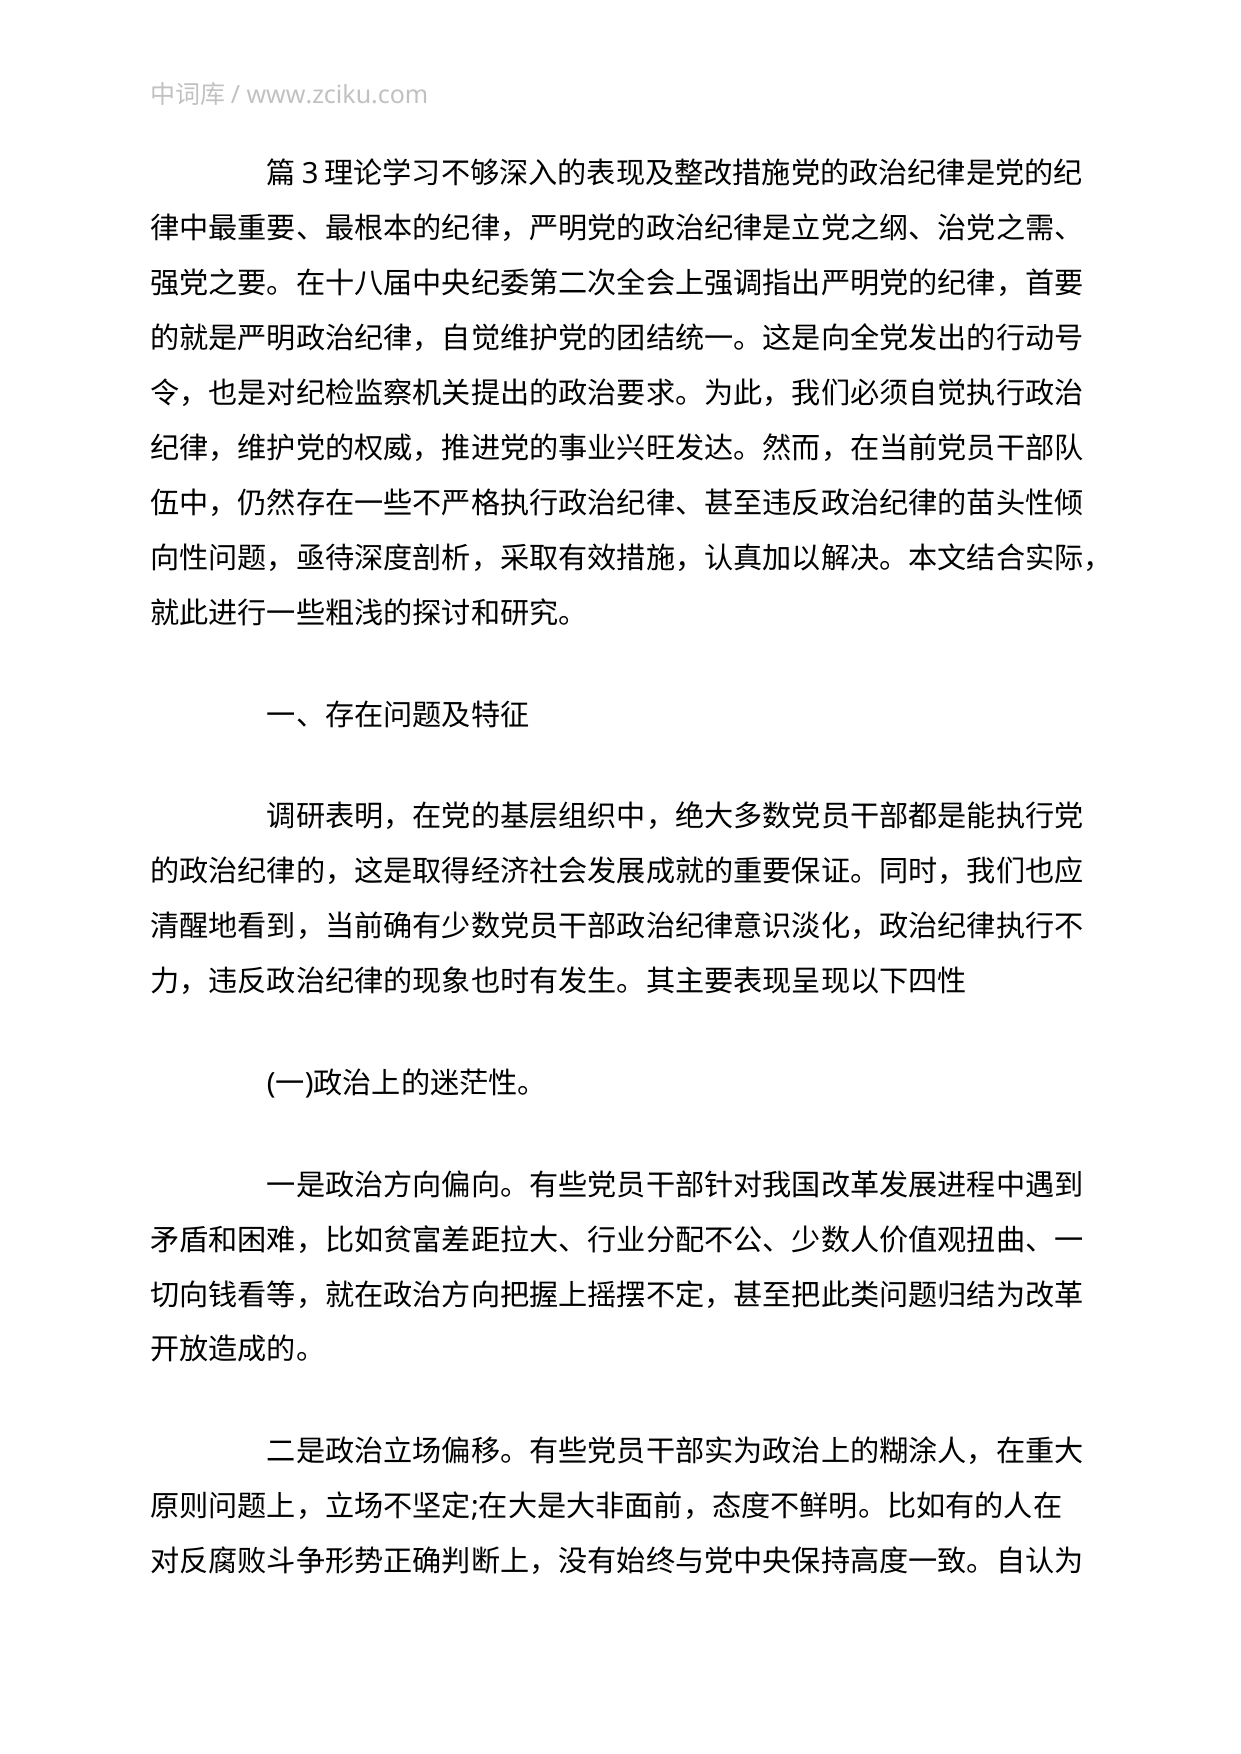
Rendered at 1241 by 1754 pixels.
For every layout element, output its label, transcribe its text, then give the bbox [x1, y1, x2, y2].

text 一是政治方向偏向。有些党员干部针对我国改革发展进程中遇到矛盾和困难，比如贫富差距拉大、行业分配不公、少数人价值观扭曲、一切向钱看等，就在政治方向把握上摇摆不定，甚至把此类问题归结为改革开放造成的。 [150, 1161, 1090, 1368]
text 一、存在问题及特征 [150, 691, 1090, 733]
text 调研表明，在党的基层组织中，绝大多数党员干部都是能执行党的政治纪律的，这是取得经济社会发展成就的重要保证。同时，我们也应清醒地看到，当前确有少数党员干部政治纪律意识淡化，政治纪律执行不力，违反政治纪律的现象也时有发生。其主要表现呈现以下四性 [150, 793, 1090, 1000]
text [150, 1428, 1090, 1580]
text (一)政治上的迷茫性。 [150, 1059, 1090, 1102]
text 篇3理论学习不够深入的表现及整改措施党的政治纪律是党的纪律中最重要、最根本的纪律，严明党的政治纪律是立党之纲、治党之需、强党之要。在十八届中央纪委第二次全会上强调指出严明党的纪律，首要的就是严明政治纪律，自觉维护党的团结统一。这是向全党发出的行动号令，也是对纪检监察机关提出的政治要求。为此，我们必须自觉执行政治纪律，维护党的权威，推进党的事业兴旺发达。然而，在当前党员干部队伍中，仍然存在一些不严格执行政治纪律、甚至违反政治纪律的苗头性倾向性问题，亟待深度剖析，采取有效措施，认真加以解决。本文结合实际，就此进行一些粗浅的探讨和研究。 [150, 150, 1090, 632]
